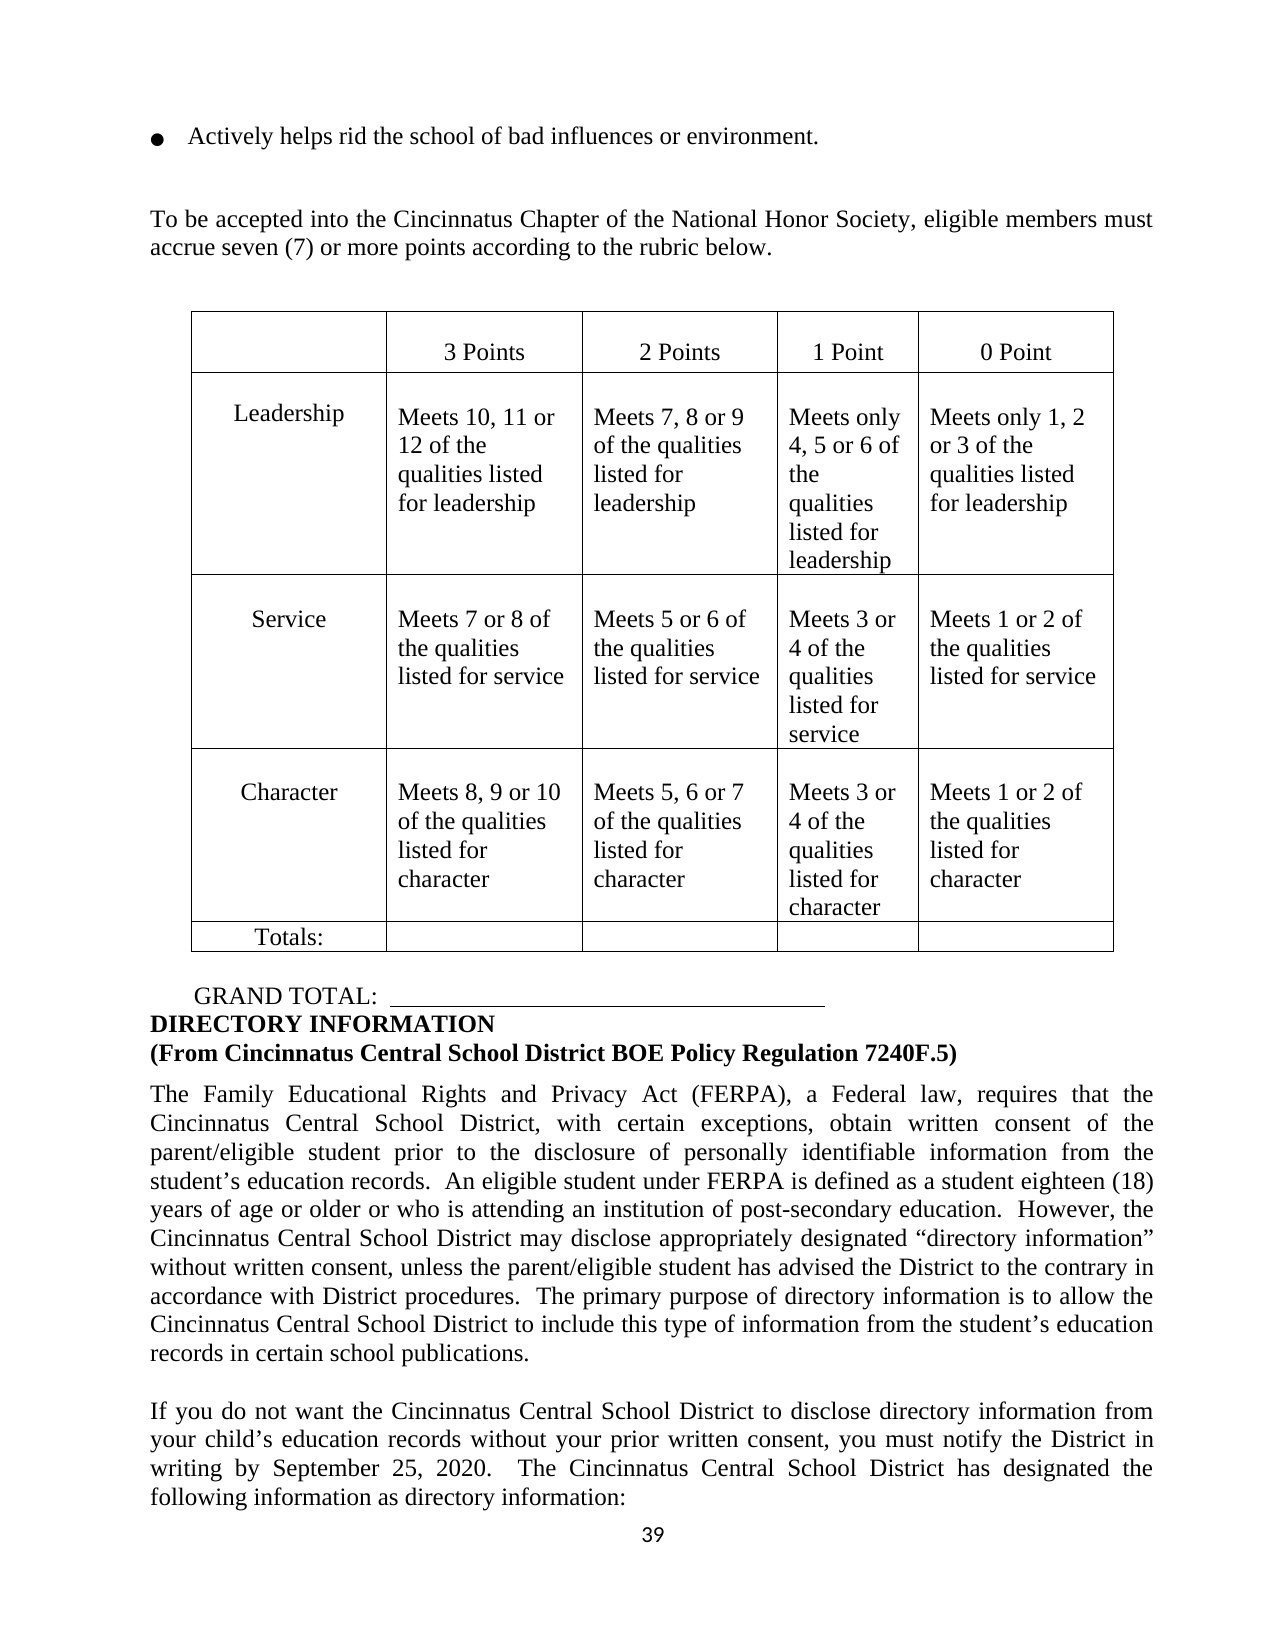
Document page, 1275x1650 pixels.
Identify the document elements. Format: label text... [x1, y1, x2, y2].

table_header 3 Points [387, 312, 582, 372]
text If you do not want the Cincinnatus Central School District to disclose directory information from your child’s education records without your prior written consent, you must notify the District in writing by September 25, 2020. The Cincinnatus Central School District has designated the following information as directory information: [150, 1396, 1155, 1511]
table_cell Meets 5, 6 or 7 of the qualities listed for character [583, 749, 777, 921]
table_cell Meets 1 or 2 of the qualities listed for service [919, 575, 1113, 748]
table_header [192, 312, 386, 372]
table_cell [583, 922, 777, 951]
text DIRECTORY INFORMATION [150, 1009, 1155, 1038]
table_header 2 Points [583, 312, 777, 372]
table_header 1 Point [778, 312, 918, 372]
table_cell Meets 5 or 6 of the qualities listed for service [583, 575, 777, 748]
table_cell Meets 1 or 2 of the qualities listed for character [919, 749, 1113, 921]
table_cell Meets 10, 11 or 12 of the qualities listed for leadership [387, 373, 582, 574]
table_header 0 Point [919, 312, 1113, 372]
table_cell [387, 922, 582, 951]
table_cell Service [192, 575, 386, 748]
list Actively helps rid the school of bad influences or environment. [150, 120, 1155, 154]
table_cell Leadership [192, 373, 386, 574]
table_cell Meets 7 or 8 of the qualities listed for service [387, 575, 582, 748]
table_cell Meets 3 or 4 of the qualities listed for service [778, 575, 918, 748]
table_cell Character [192, 749, 386, 921]
text (From Cincinnatus Central School District BOE Policy Regulation 7240F.5) [150, 1038, 1155, 1067]
table_cell [919, 922, 1113, 951]
table_cell Meets only 1, 2 or 3 of the qualities listed for leadership [919, 373, 1113, 574]
table_cell [778, 922, 918, 951]
table_cell Totals: [192, 922, 386, 951]
text To be accepted into the Cincinnatus Chapter of the National Honor Society, eligible members must accrue seven (7) or more points according to the rubric below. [150, 204, 1155, 261]
table_cell Meets only 4, 5 or 6 of the qualities listed for leadership [778, 373, 918, 574]
table_cell Meets 7, 8 or 9 of the qualities listed for leadership [583, 373, 777, 574]
table_cell Meets 3 or 4 of the qualities listed for character [778, 749, 918, 921]
text The Family Educational Rights and Privacy Act (FERPA), a Federal law, requires that the Cincinnatus Central School District, with certain exceptions, obtain written consent of the parent/eligible student prior to the disclosure of personally identifiable information from the student’s education records. An eligible student under FERPA is defined as a student eighteen (18) years of age or older or who is attending an institution of post-secondary education. However, the Cincinnatus Central School District may disclose appropriately designated “directory information” without written consent, unless the parent/eligible student has advised the District to the contrary in accordance with District procedures. The primary purpose of directory information is to allow the Cincinnatus Central School District to include this type of information from the student’s education records in certain school publications. [150, 1079, 1155, 1367]
table_cell Meets 8, 9 or 10 of the qualities listed for character [387, 749, 582, 921]
text GRAND TOTAL: [150, 981, 1155, 1009]
